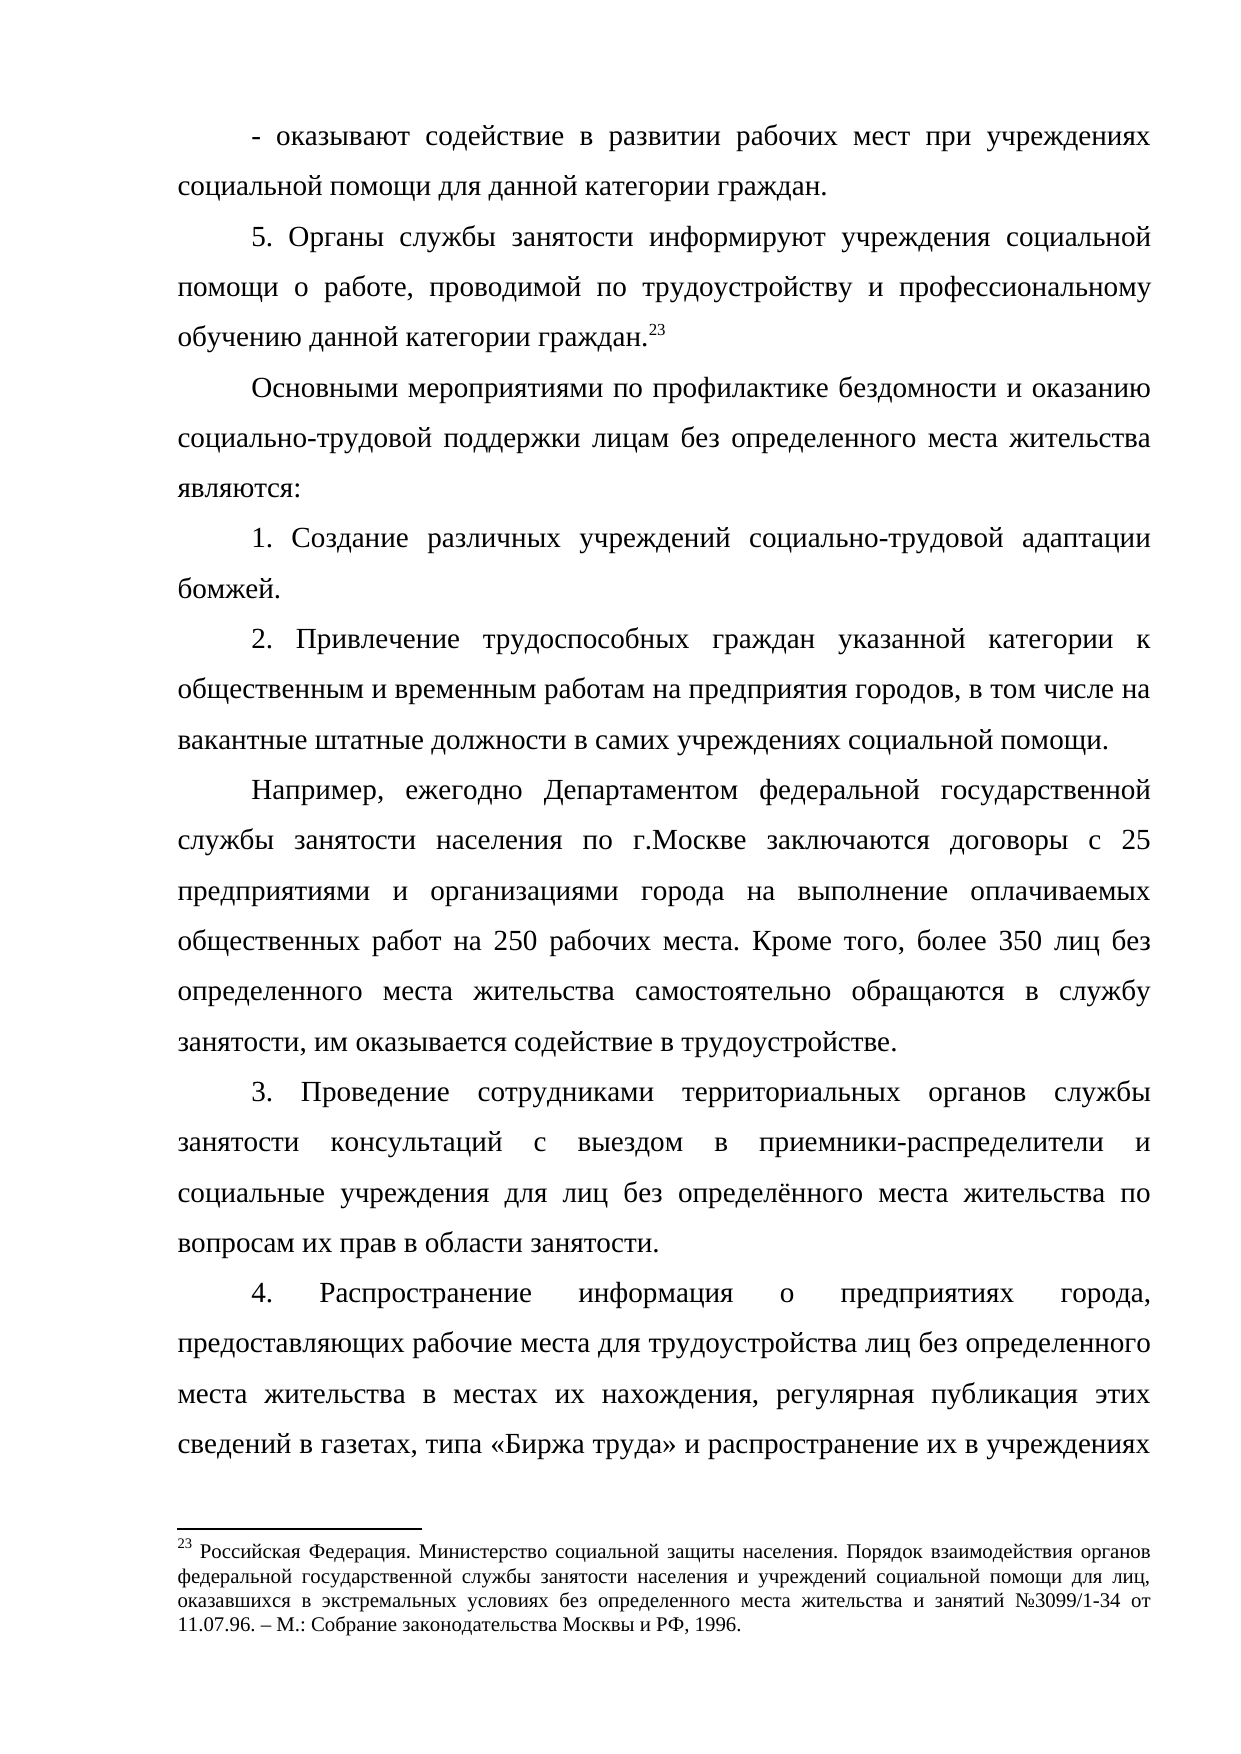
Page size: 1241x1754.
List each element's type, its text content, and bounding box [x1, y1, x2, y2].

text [177, 1275, 1152, 1460]
text Например, ежегодно Департаментом федеральной государственной службы занятости населения по г.Москве заключаются договоры с 25 предприятиями и организациями города на выполнение оплачиваемых общественных работ на 250 рабочих места. Кроме того, более 350 лиц без определенного места жительства самостоятельно обращаются в службу занятости, им оказывается содействие в трудоустройстве. [177, 772, 1152, 1057]
text - оказывают содействие в развитии рабочих мест при учреждениях социальной помощи для данной категории граждан. [177, 118, 1152, 202]
text 5. Органы службы занятости информируют учреждения социальной помощи о работе, проводимой по трудоустройству и профессиональному обучению данной категории граждан. [177, 219, 1152, 353]
text 1. Создание различных учреждений социально-трудовой адаптации бомжей. [177, 521, 1152, 604]
text 3. Проведение сотрудниками территориальных органов службы занятости консультаций с выездом в приемники-распределители и социальные учреждения для лиц без определённого места жительства по вопросам их прав в области занятости. [177, 1074, 1152, 1258]
text Основными мероприятиями по профилактике бездомности и оказанию социально-трудовой поддержки лицам без определенного места жительства являются: [177, 370, 1152, 504]
text 2. Привлечение трудоспособных граждан указанной категории к общественным и временным работам на предприятия городов, в том числе на вакантные штатные должности в самих учреждениях социальной помощи. [177, 621, 1152, 755]
